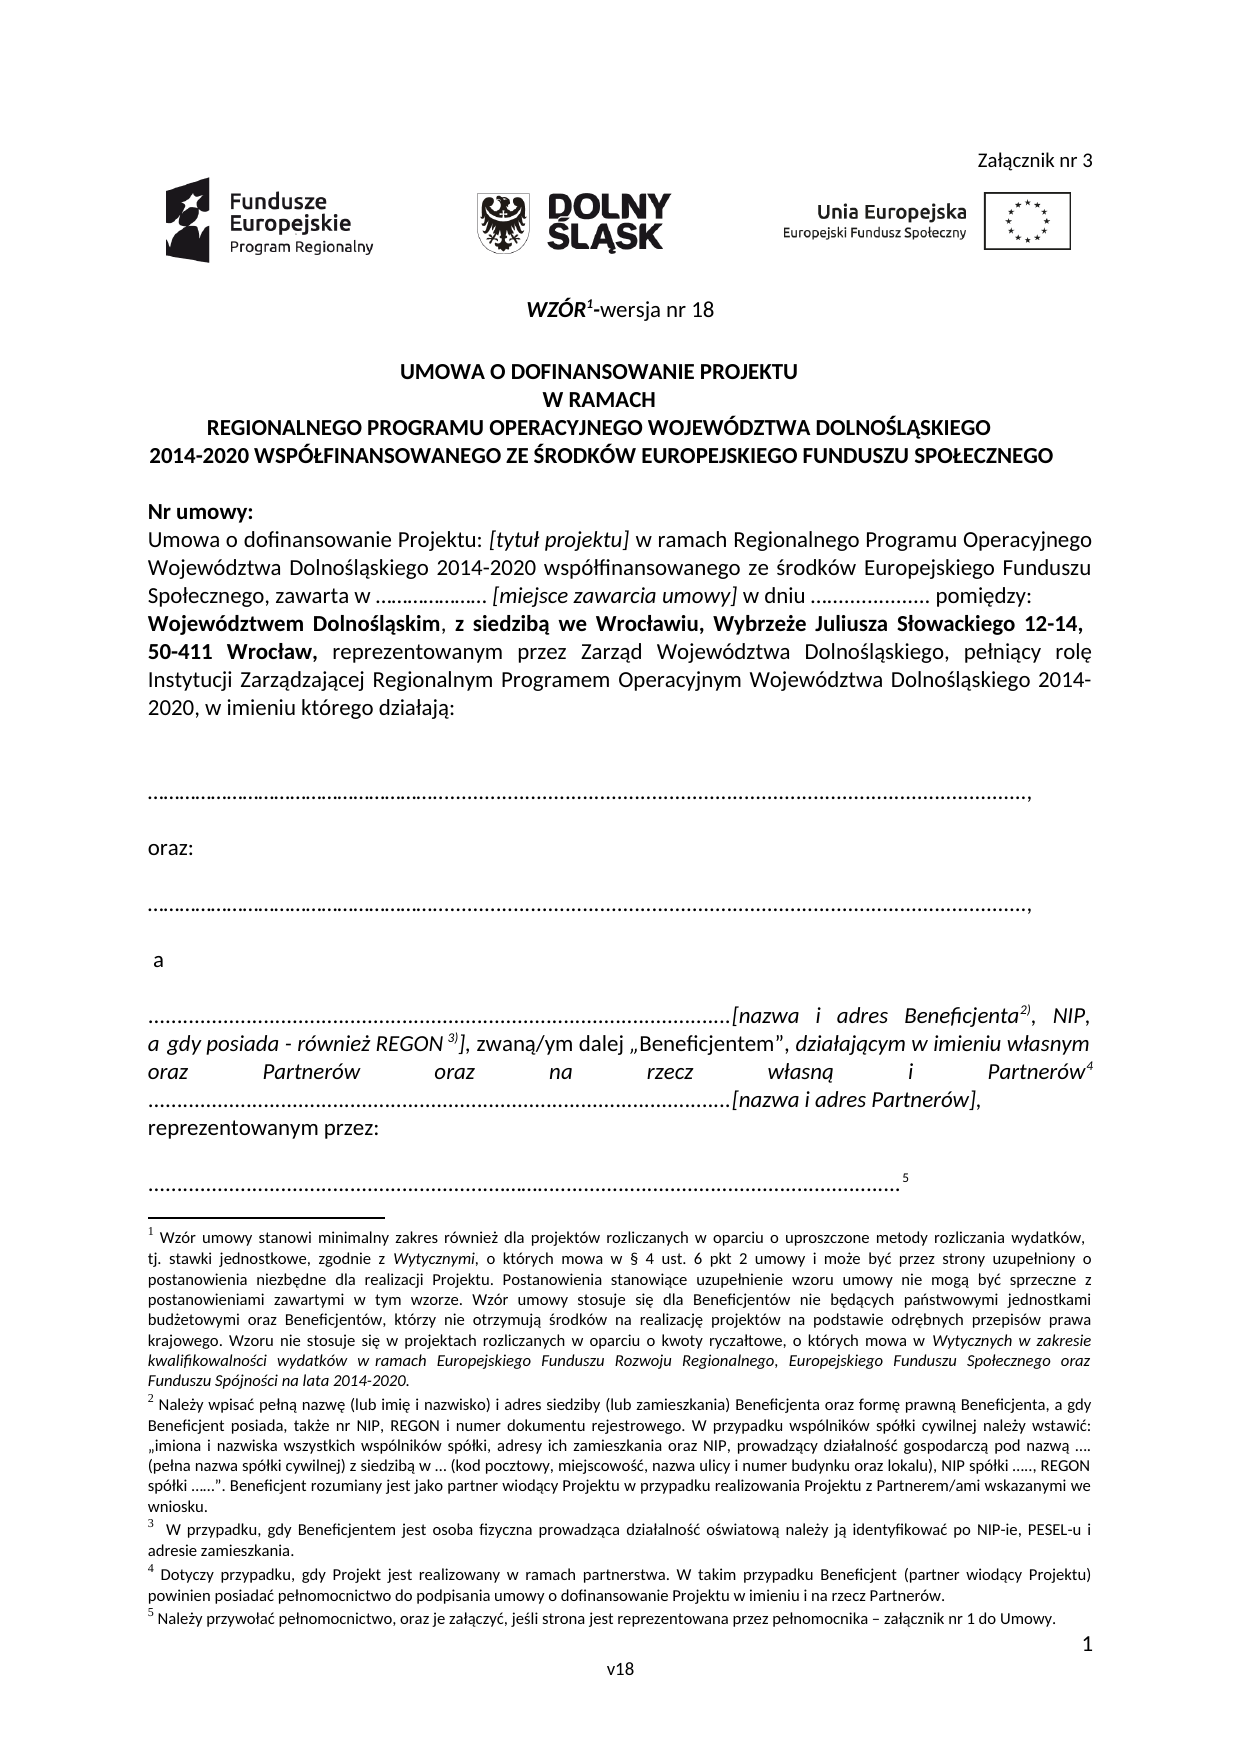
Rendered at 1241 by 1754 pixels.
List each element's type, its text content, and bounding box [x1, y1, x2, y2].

picture [148, 173, 1093, 268]
text .....................................................................................................[nazwa i adres Beneficjenta), NIP, a gdy posiada - również REGON )], zwaną/ym dalej „Beneficjentem”, działającym w imieniu własnym oraz Partnerów oraz na rzecz własną i Partnerów .....................................................................................................[nazwa i adres Partnerów], [148, 1001, 1093, 1113]
text Województwem Dolnośląskim, z siedzibą we Wrocławiu, Wybrzeże Juliusza Słowackiego 12-14, 50-411 Wrocław, reprezentowanym przez Zarząd Województwa Dolnośląskiego, pełniący rolę Instytucji Zarządzającej Regionalnym Programem Operacyjnym Województwa Dolnośląskiego 2014-2020, w imieniu którego działają: [148, 609, 1093, 749]
text a [148, 945, 1093, 973]
text Umowa o dofinansowanie Projektu: [tytuł projektu] w ramach Regionalnego Programu Operacyjnego Województwa Dolnośląskiego 2014-2020 współfinansowanego ze środków Europejskiego Funduszu Społecznego, zawarta w ………………… [miejsce zawarcia umowy] w dniu ….................. pomiędzy: [148, 525, 1093, 609]
title Nr umowy: [148, 497, 1093, 525]
text ………………………………………………......................................................................................................., [148, 889, 1093, 917]
subtitle UMOWA O DOFINANSOWANIE PROJEKTU W RAMACH REGIONALNEGO PROGRAMU OPERACYJNEGO WOJEWÓDZTWA DOLNOŚLĄSKIEGO 2014-2020 WSPÓŁFINANSOWANEGO ZE ŚRODKÓW EUROPEJSKIEGO FUNDUSZU SPOŁECZNEGO [110, 357, 1093, 469]
text ..............................................................……............................................................... [148, 1169, 1093, 1197]
text oraz: [148, 805, 1063, 861]
title Załącznik nr 3 [148, 148, 1093, 173]
text ………………………………………………......................................................................................................., [148, 777, 1093, 805]
text reprezentowanym przez: [148, 1113, 1093, 1141]
title WZÓR-wersja nr 18 [148, 295, 1093, 323]
